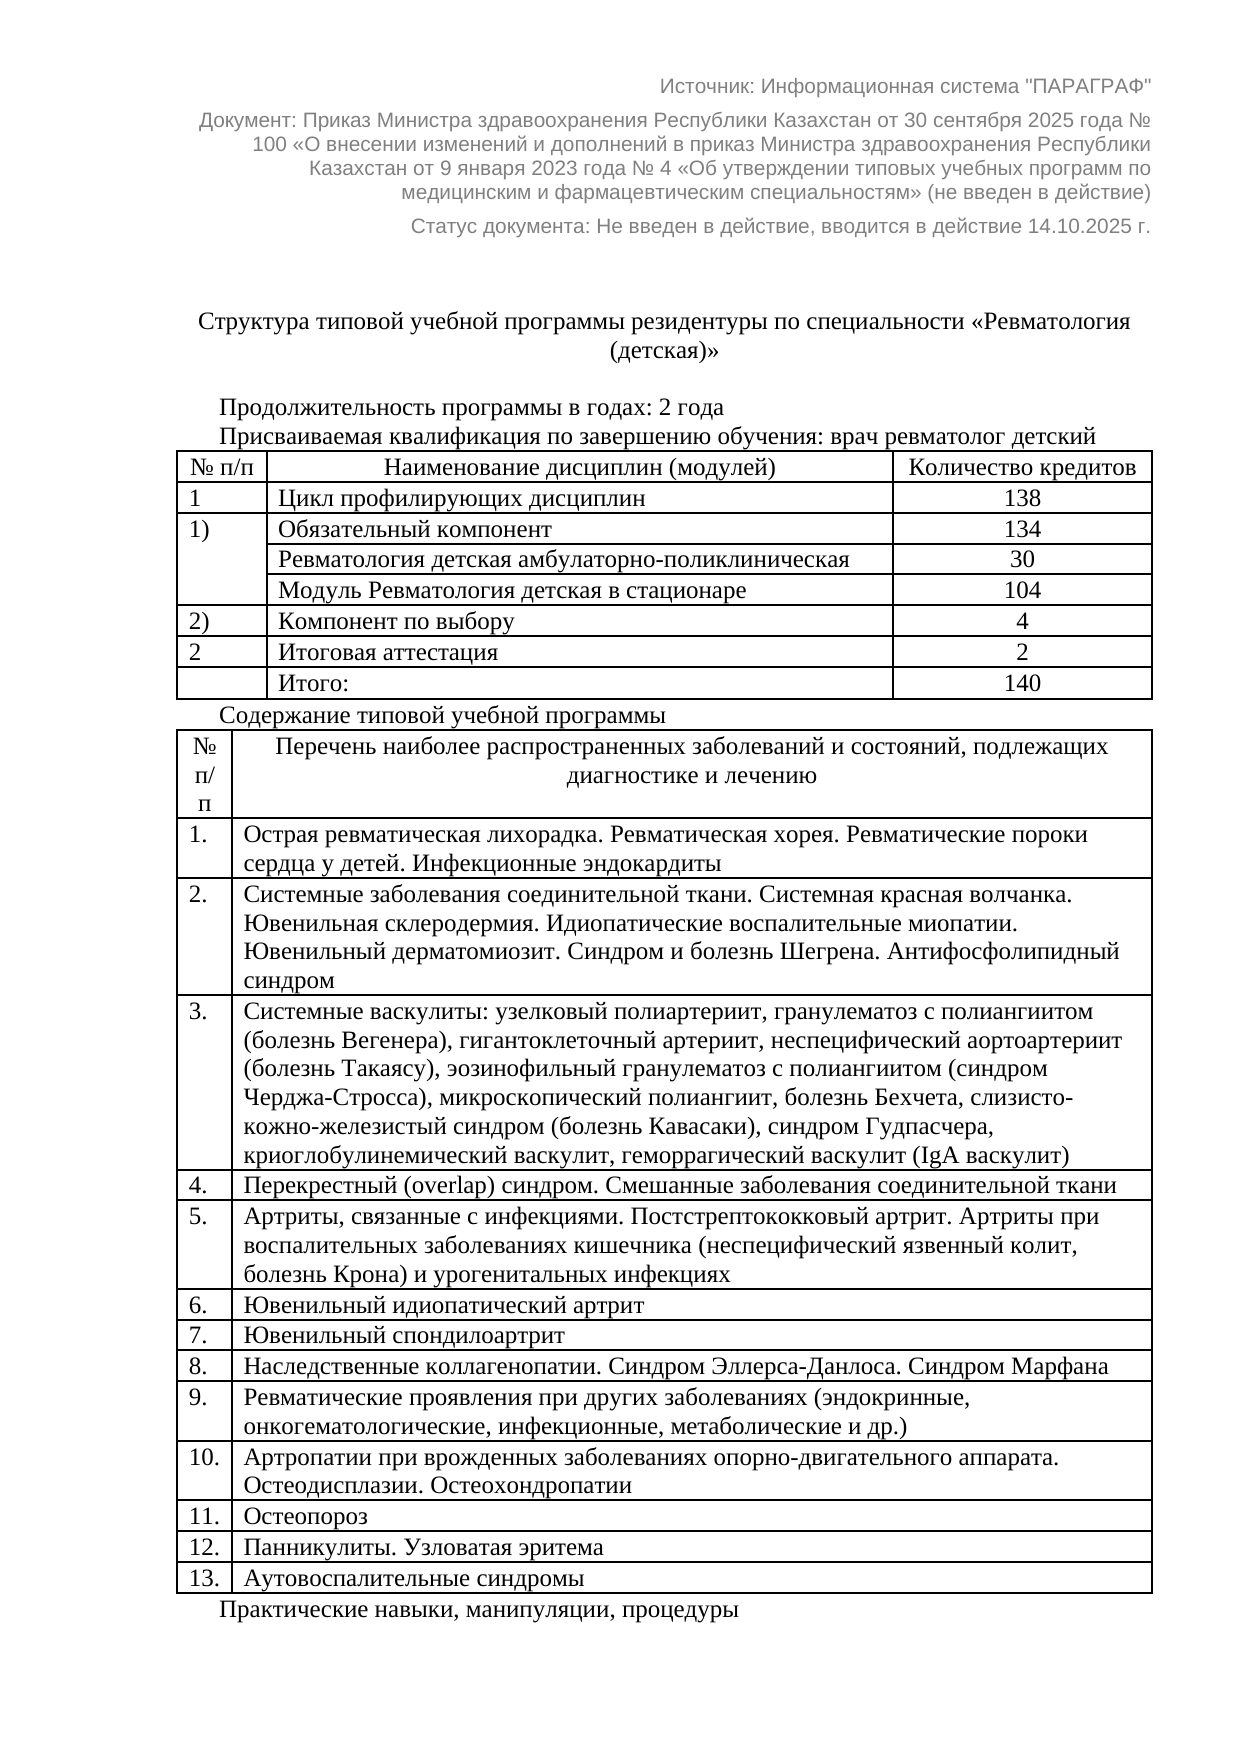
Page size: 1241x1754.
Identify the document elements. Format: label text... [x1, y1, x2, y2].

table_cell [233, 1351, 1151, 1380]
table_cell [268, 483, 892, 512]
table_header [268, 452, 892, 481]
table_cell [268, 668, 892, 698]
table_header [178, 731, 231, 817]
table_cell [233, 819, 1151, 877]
text Присваиваемая квалификация по завершению обучения: врач ревматолог детский [177, 421, 1152, 450]
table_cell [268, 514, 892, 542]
text Содержание типовой учебной программы [177, 700, 1152, 729]
text Практические навыки, манипуляции, процедуры [177, 1594, 1152, 1623]
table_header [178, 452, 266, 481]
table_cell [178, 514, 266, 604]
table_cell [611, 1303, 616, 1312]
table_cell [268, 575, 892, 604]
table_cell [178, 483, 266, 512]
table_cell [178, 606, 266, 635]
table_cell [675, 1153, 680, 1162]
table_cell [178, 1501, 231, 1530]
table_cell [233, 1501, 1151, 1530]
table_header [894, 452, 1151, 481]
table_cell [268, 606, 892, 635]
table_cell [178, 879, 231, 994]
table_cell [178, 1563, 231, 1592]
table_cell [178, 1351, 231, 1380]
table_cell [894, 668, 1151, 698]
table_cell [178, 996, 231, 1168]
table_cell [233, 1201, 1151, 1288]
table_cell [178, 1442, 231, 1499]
text Продолжительность программы в годах: 2 года [177, 392, 1152, 421]
text Структура типовой учебной программы резидентуры по специальности «Ревматология (детская)» [177, 306, 1152, 364]
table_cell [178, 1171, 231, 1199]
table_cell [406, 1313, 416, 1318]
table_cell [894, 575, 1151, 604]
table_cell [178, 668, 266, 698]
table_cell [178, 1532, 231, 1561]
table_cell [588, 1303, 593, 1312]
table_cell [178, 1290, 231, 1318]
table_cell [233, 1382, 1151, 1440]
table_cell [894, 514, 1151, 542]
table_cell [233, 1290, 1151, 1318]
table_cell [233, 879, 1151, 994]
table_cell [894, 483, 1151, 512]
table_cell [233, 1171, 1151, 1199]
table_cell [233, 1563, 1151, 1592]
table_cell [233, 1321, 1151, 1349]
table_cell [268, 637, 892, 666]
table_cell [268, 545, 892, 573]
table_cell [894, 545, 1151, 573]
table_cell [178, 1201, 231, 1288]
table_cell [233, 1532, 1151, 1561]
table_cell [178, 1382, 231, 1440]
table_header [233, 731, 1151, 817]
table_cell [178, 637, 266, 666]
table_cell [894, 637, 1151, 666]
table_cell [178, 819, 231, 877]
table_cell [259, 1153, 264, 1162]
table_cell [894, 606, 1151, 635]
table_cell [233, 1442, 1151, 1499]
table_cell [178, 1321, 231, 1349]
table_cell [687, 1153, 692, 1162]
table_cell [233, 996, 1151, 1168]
